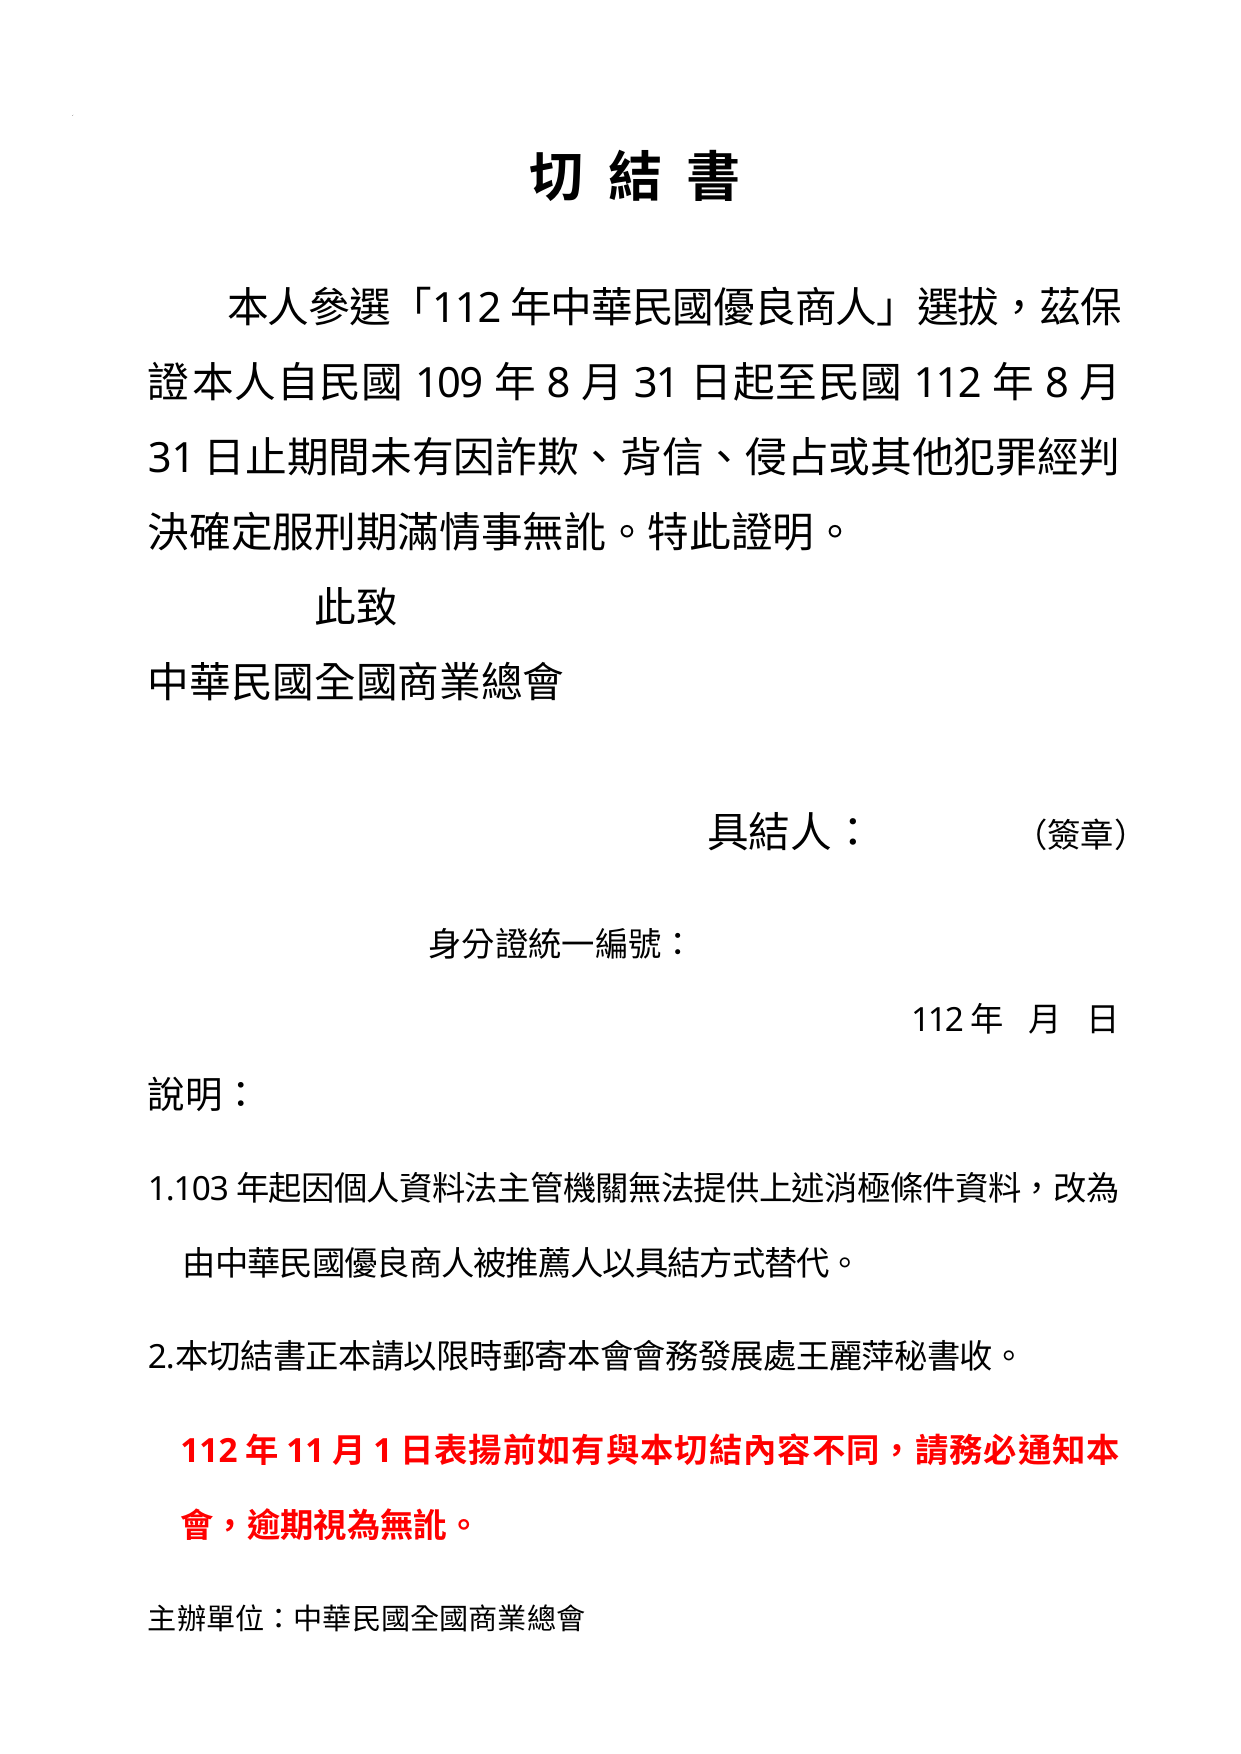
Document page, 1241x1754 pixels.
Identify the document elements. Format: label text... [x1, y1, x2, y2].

text 本人參選「112年中華民國優良商人」選拔，茲保證本人自民國109年8月31日起至民國112年8月31日止期間未有因詐欺、背信、侵占或其他犯罪經判決確定服刑期滿情事無訛。特此證明。 [148, 267, 1122, 567]
text 2.本切結書正本請以限時郵寄本會會務發展處王麗萍秘書收。 [148, 1317, 1122, 1392]
text 切 結 書 [148, 117, 1122, 229]
text 主辦單位：中華民國全國商業總會 [148, 1579, 1122, 1654]
text 1.103年起因個人資料法主管機關無法提供上述消極條件資料，改為由中華民國優良商人被推薦人以具結方式替代。 [148, 1148, 1122, 1298]
text 中華民國全國商業總會 [148, 642, 1122, 717]
text 112年 月 日 [148, 979, 1122, 1054]
text 112年11月1日表揚前如有與本切結內容不同，請務必通知本會，逾期視為無訛。 [180, 1411, 1122, 1561]
text 此致 [148, 567, 1122, 642]
text 身分證統一編號： [148, 904, 1122, 979]
text 具結人： （簽章） [148, 792, 1147, 867]
text 說明： [148, 1054, 1122, 1129]
